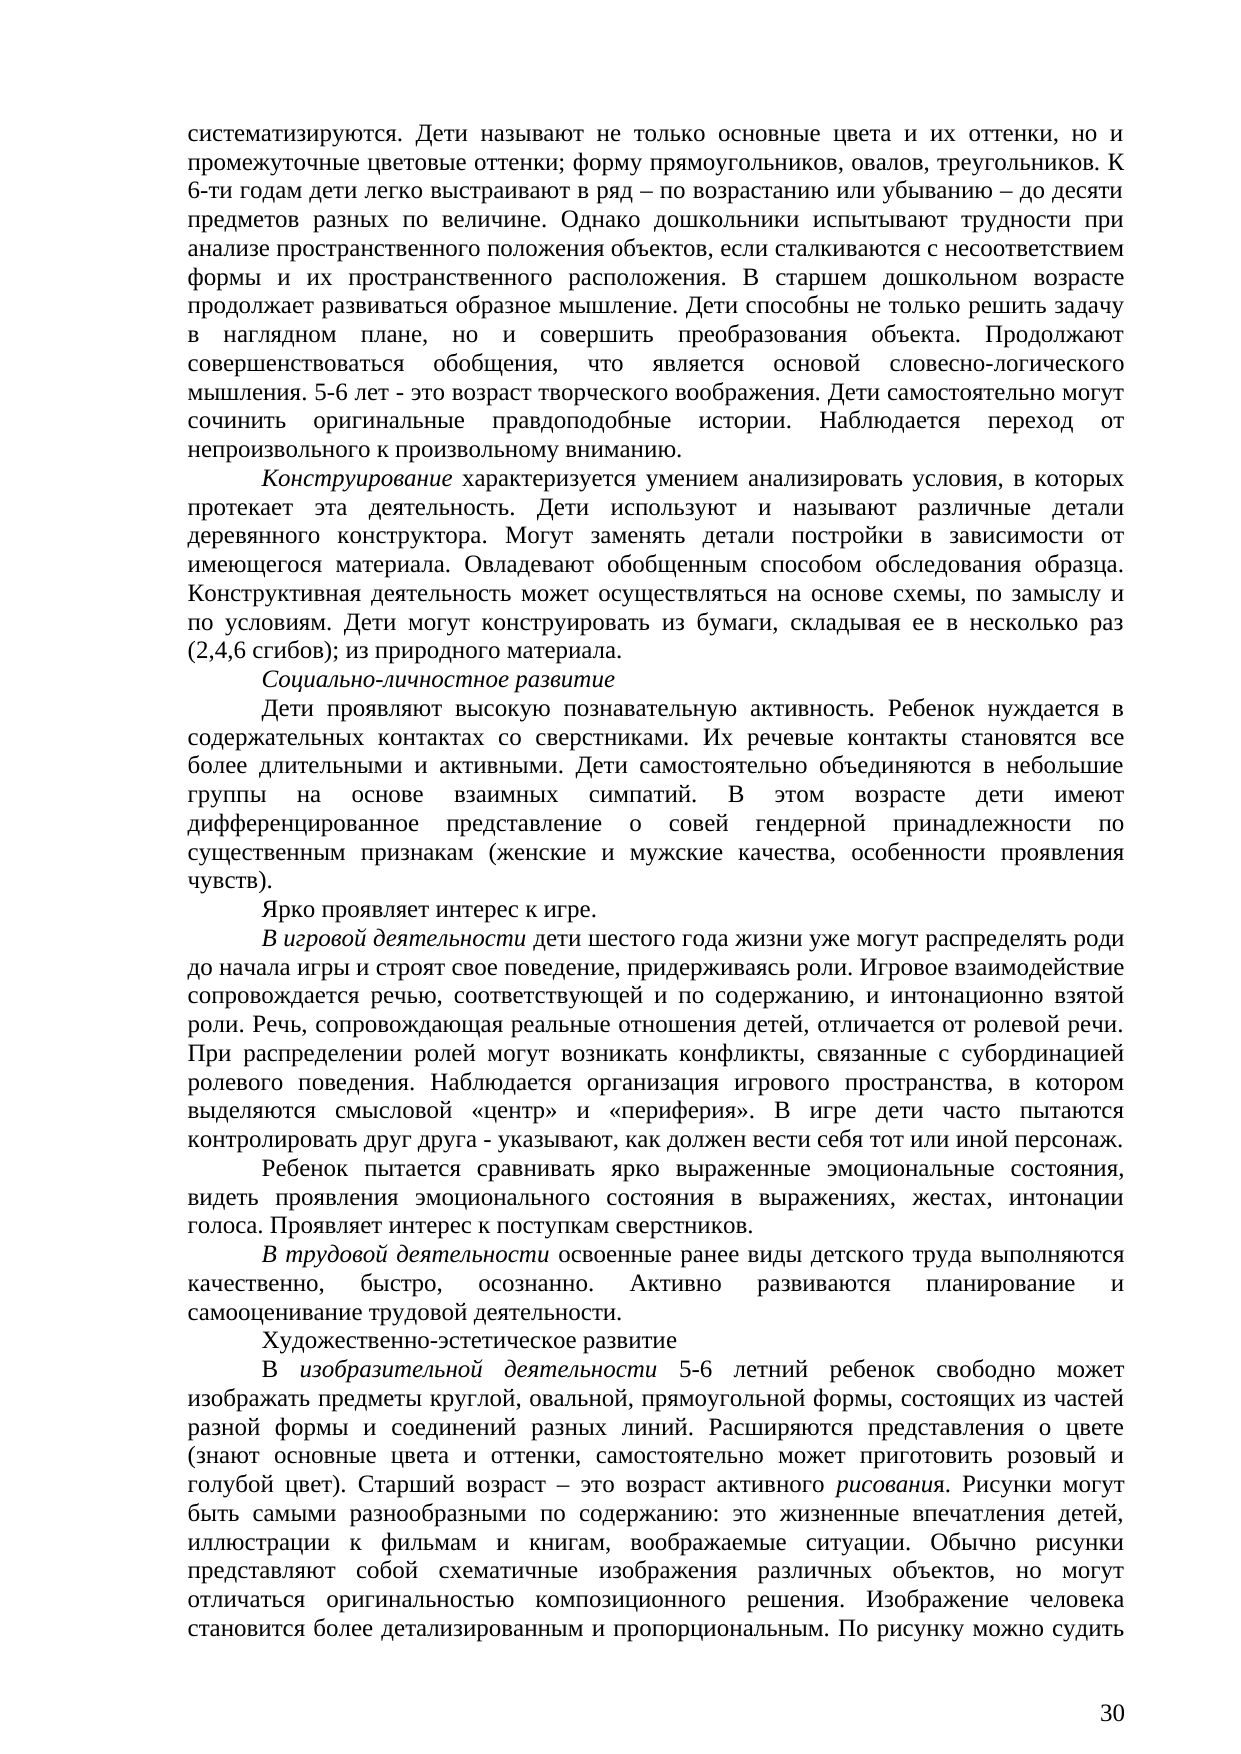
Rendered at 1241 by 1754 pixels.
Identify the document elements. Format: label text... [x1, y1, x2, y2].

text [187, 1354, 1125, 1642]
text Ярко проявляет интерес к игре. [187, 894, 1125, 923]
text В трудовой деятельности освоенные ранее виды детского труда выполняются качественно, быстро, осознанно. Активно развиваются планирование и самооценивание трудовой деятельности. [187, 1239, 1125, 1326]
text Социально-личностное развитие [187, 664, 1125, 693]
text В игровой деятельности дети шестого года жизни уже могут распределять роди до начала игры и строят свое поведение, придерживаясь роли. Игровое взаимодействие сопровождается речью, соответствующей и по содержанию, и интонационно взятой роли. Речь, сопровождающая реальные отношения детей, отличается от ролевой речи. При распределении ролей могут возникать конфликты, связанные с субординацией ролевого поведения. Наблюдается организация игрового пространства, в котором выделяются смысловой «центр» и «периферия». В игре дети часто пытаются контролировать друг друга - указывают, как должен вести себя тот или иной персонаж. [187, 923, 1125, 1153]
text Ребенок пытается сравнивать ярко выраженные эмоциональные состояния, видеть проявления эмоционального состояния в выражениях, жестах, интонации голоса. Проявляет интерес к поступкам сверстников. [187, 1153, 1125, 1239]
text Художественно-эстетическое развитие [187, 1326, 1125, 1354]
text Конструирование характеризуется умением анализировать условия, в которых протекает эта деятельность. Дети используют и называют различные детали деревянного конструктора. Могут заменять детали постройки в зависимости от имеющегося материала. Овладевают обобщенным способом обследования образца. Конструктивная деятельность может осуществляться на основе схемы, по замыслу и по условиям. Дети могут конструировать из бумаги, складывая ее в несколько раз (2,4,6 сгибов); из природного материала. [187, 463, 1125, 664]
text Дети проявляют высокую познавательную активность. Ребенок нуждается в содержательных контактах со сверстниками. Их речевые контакты становятся все более длительными и активными. Дети самостоятельно объединяются в небольшие группы на основе взаимных симпатий. В этом возрасте дети имеют дифференцированное представление о совей гендерной принадлежности по существенным признакам (женские и мужские качества, особенности проявления чувств). [187, 693, 1125, 894]
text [187, 118, 1125, 463]
